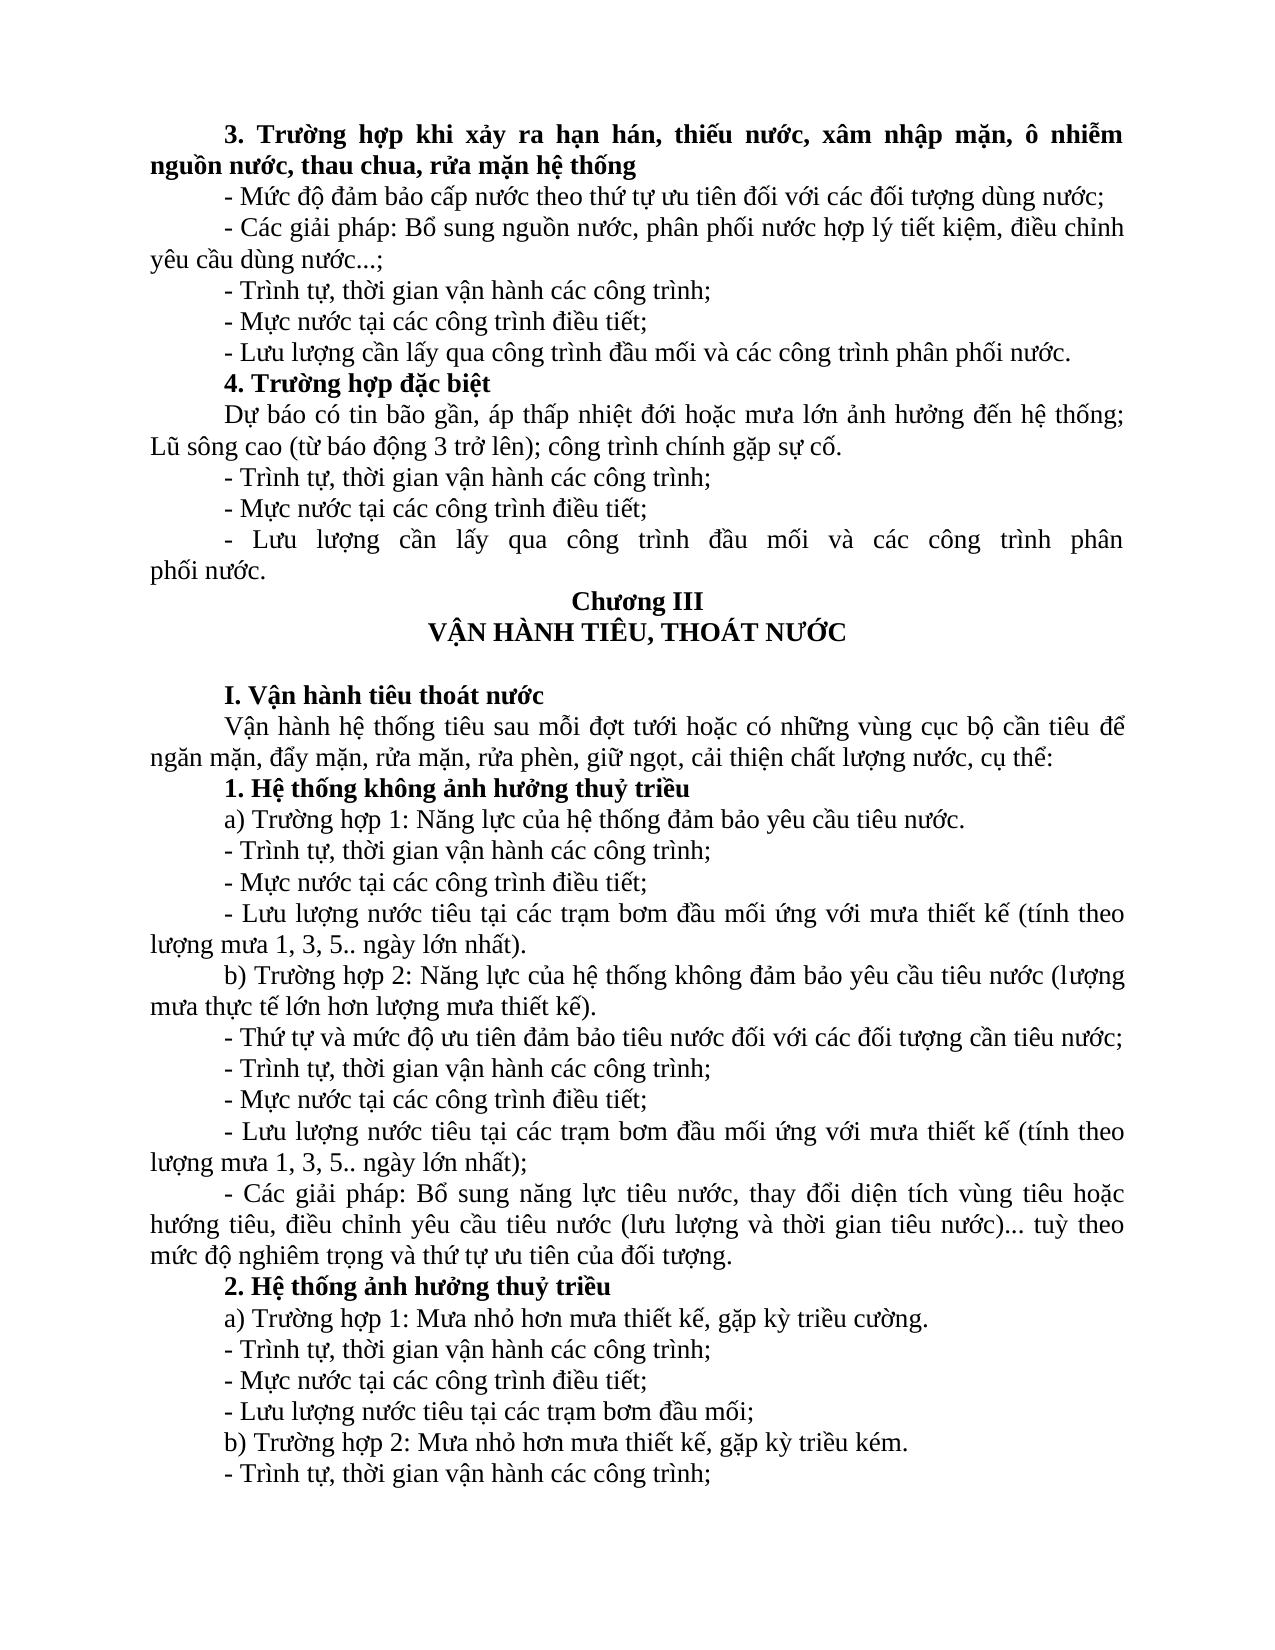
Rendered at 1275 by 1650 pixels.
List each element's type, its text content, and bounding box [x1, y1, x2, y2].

text - Trình tự, thời gian vận hành các công trình; [150, 834, 1125, 866]
text a) Trường hợp 1: Mưa nhỏ hơn mưa thiết kế, gặp kỳ triều cường. [150, 1302, 1125, 1333]
text - Mực nước tại các công trình điều tiết; [150, 1084, 1125, 1115]
text VẬN HÀNH TIÊU, THOÁT NƯỚC [150, 616, 1125, 648]
text Vận hành hệ thống tiêu sau mỗi đợt tưới hoặc có những vùng cục bộ cần tiêu để ngăn mặn, đẩy mặn, rửa mặn, rửa phèn, giữ ngọt, cải thiện chất lượng nước, cụ thể: [150, 710, 1125, 772]
text - Lưu lượng nước tiêu tại các trạm bơm đầu mối ứng với mưa thiết kế (tính theo lượng mưa 1, 3, 5.. ngày lớn nhất); [150, 1115, 1125, 1177]
text - Trình tự, thời gian vận hành các công trình; [150, 1457, 1125, 1488]
text - Mực nước tại các công trình điều tiết; [150, 492, 1125, 523]
text 4. Trường hợp đặc biệt [150, 367, 1125, 398]
text Chương III [150, 585, 1125, 616]
text - Mực nước tại các công trình điều tiết; [150, 866, 1125, 897]
text - Lưu lượng nước tiêu tại các trạm bơm đầu mối ứng với mưa thiết kế (tính theo lượng mưa 1, 3, 5.. ngày lớn nhất). [150, 897, 1125, 959]
text - Mực nước tại các công trình điều tiết; [150, 305, 1125, 336]
text - Trình tự, thời gian vận hành các công trình; [150, 1333, 1125, 1364]
text a) Trường hợp 1: Năng lực của hệ thống đảm bảo yêu cầu tiêu nước. [150, 803, 1125, 834]
text b) Trường hợp 2: Năng lực của hệ thống không đảm bảo yêu cầu tiêu nước (lượng mưa thực tế lớn hơn lượng mưa thiết kế). [150, 959, 1125, 1021]
text I. Vận hành tiêu thoát nước [150, 679, 1125, 710]
text - Các giải pháp: Bổ sung nguồn nước, phân phối nước hợp lý tiết kiệm, điều chỉnh yêu cầu dùng nước...; [150, 212, 1125, 274]
text - Lưu lượng cần lấy qua công trình đầu mối và các công trình phân phối nước. [150, 336, 1125, 367]
text - Mức độ đảm bảo cấp nước theo thứ tự ưu tiên đối với các đối tượng dùng nước; [150, 180, 1125, 212]
text b) Trường hợp 2: Mưa nhỏ hơn mưa thiết kế, gặp kỳ triều kém. [150, 1426, 1125, 1457]
text - Lưu lượng nước tiêu tại các trạm bơm đầu mối; [150, 1395, 1125, 1426]
text 1. Hệ thống không ảnh hưởng thuỷ triều [150, 772, 1125, 803]
text - Mực nước tại các công trình điều tiết; [150, 1364, 1125, 1395]
text Dự báo có tin bão gần, áp thấp nhiệt đới hoặc mưa lớn ảnh hưởng đến hệ thống; Lũ sông cao (từ báo động 3 trở lên); công trình chính gặp sự cố. [150, 398, 1125, 461]
text - Các giải pháp: Bổ sung năng lực tiêu nước, thay đổi diện tích vùng tiêu hoặc hướng tiêu, điều chỉnh yêu cầu tiêu nước (lưu lượng và thời gian tiêu nước)... tuỳ theo mức độ nghiêm trọng và thứ tự ưu tiên của đối tượng. [150, 1177, 1125, 1271]
text - Trình tự, thời gian vận hành các công trình; [150, 274, 1125, 305]
text - Thứ tự và mức độ ưu tiên đảm bảo tiêu nước đối với các đối tượng cần tiêu nước; [150, 1021, 1125, 1052]
text - Lưu lượng cần lấy qua công trình đầu mối và các công trình phân phối nước. [150, 523, 1125, 585]
text - Trình tự, thời gian vận hành các công trình; [150, 1052, 1125, 1084]
text - Trình tự, thời gian vận hành các công trình; [150, 461, 1125, 492]
text 3. Trường hợp khi xảy ra hạn hán, thiếu nước, xâm nhập mặn, ô nhiễm nguồn nước, thau chua, rửa mặn hệ thống [150, 118, 1125, 180]
text 2. Hệ thống ảnh hưởng thuỷ triều [150, 1271, 1125, 1302]
